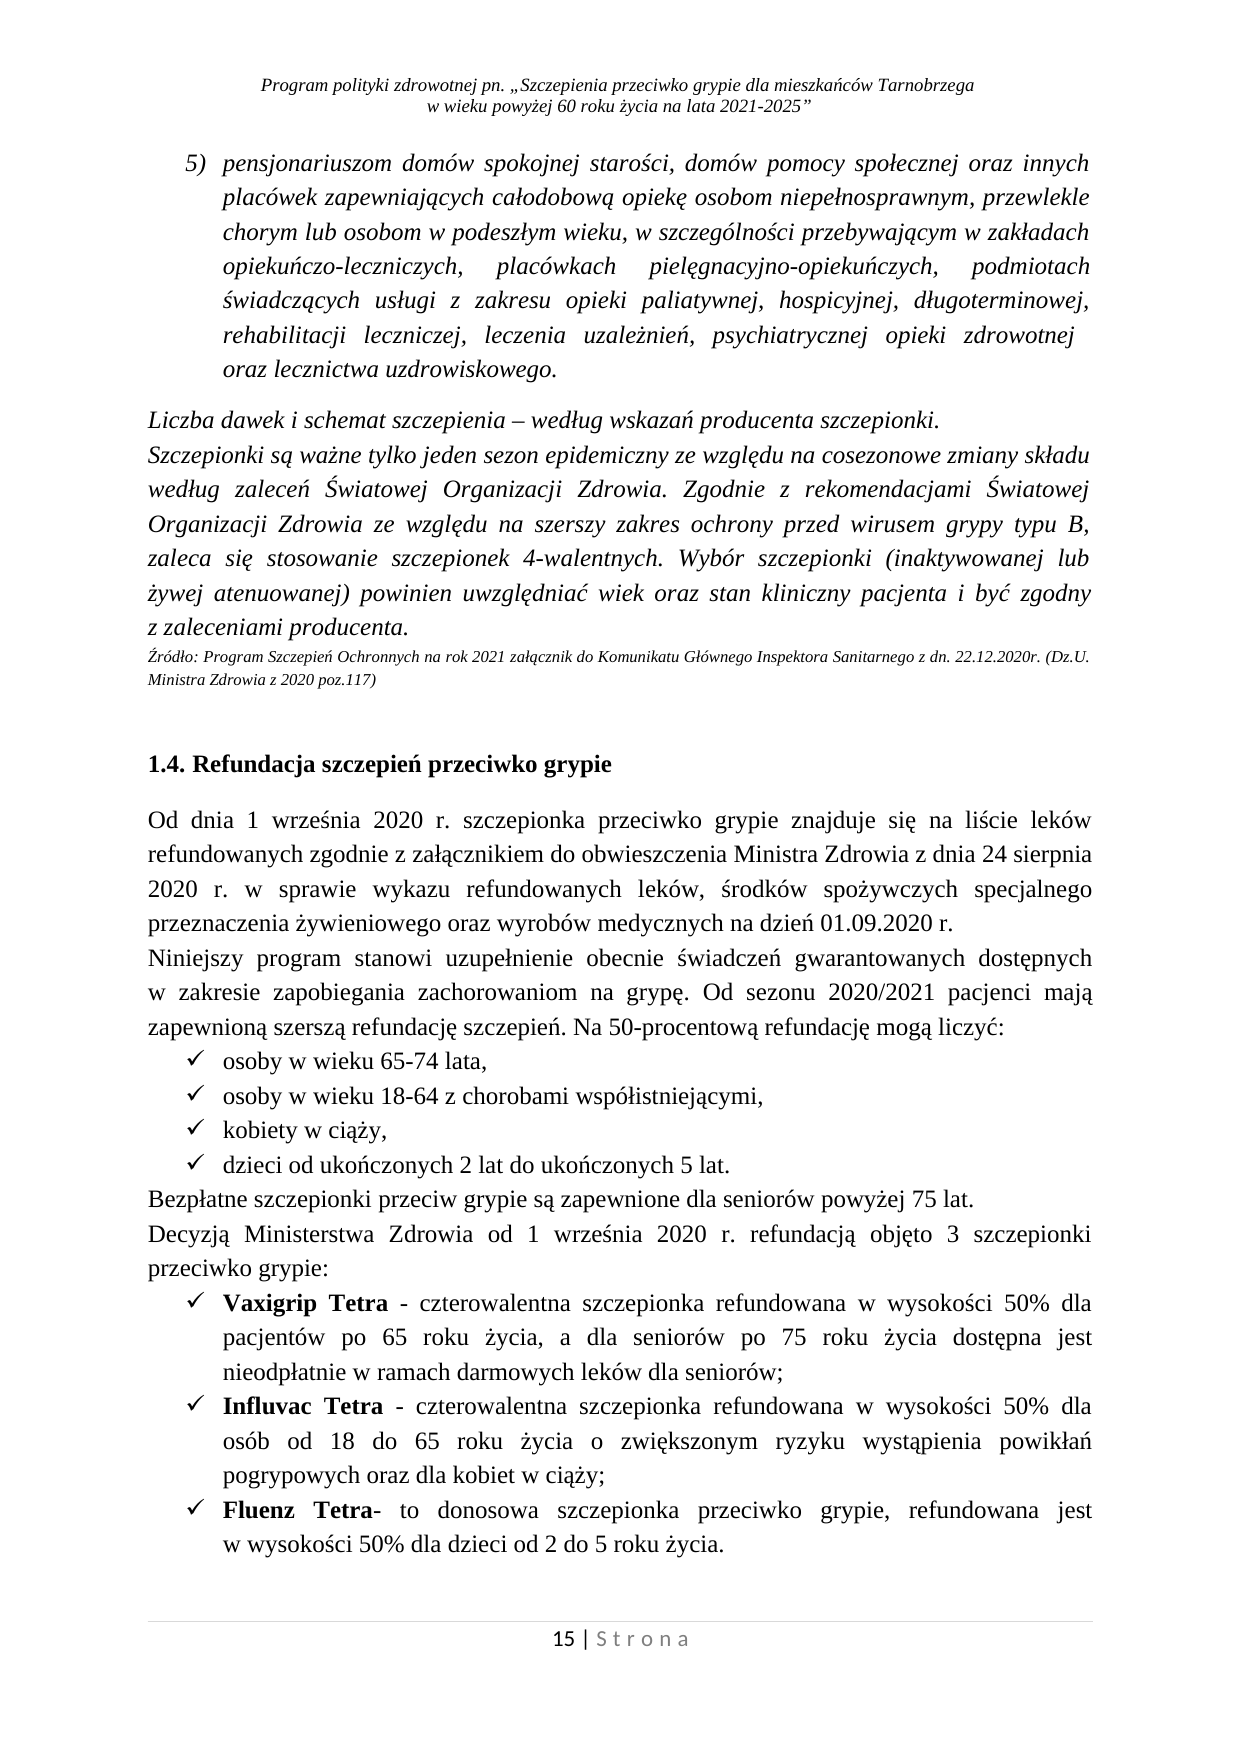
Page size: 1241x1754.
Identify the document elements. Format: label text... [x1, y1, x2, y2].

text Od dnia 1 września 2020 r. szczepionka przeciwko grypie znajduje się na liście leków refundowanych zgodnie z załącznikiem do obwieszczenia Ministra Zdrowia z dnia 24 sierpnia 2020 r. w sprawie wykazu refundowanych leków, środków spożywczych specjalnego przeznaczenia żywieniowego oraz wyrobów medycznych na dzień 01.09.2020 r. [148, 805, 1093, 937]
text Liczba dawek i schemat szczepienia – według wskazań producenta szczepionki. [148, 406, 1093, 434]
list Fluenz Tetra- to donosowa szczepionka przeciwko grypie, refundowana jest w wysokości 50% dla dzieci od 2 do 5 roku życia. [185, 1495, 1093, 1558]
list kobiety w ciąży, [185, 1115, 1093, 1144]
list osoby w wieku 65-74 lata, [185, 1046, 1093, 1075]
text Decyzją Ministerstwa Zdrowia od 1 września 2020 r. refundacją objęto 3 szczepionki przeciwko grypie: [148, 1219, 1093, 1282]
text Szczepionki są ważne tylko jeden sezon epidemiczny ze względu na cosezonowe zmiany składu według zaleceń Światowej Organizacji Zdrowia. Zgodnie z rekomendacjami Światowej Organizacji Zdrowia ze względu na szerszy zakres ochrony przed wirusem grypy typu B, zaleca się stosowanie szczepionek 4-walentnych. Wybór szczepionki (inaktywowanej lub żywej atenuowanej) powinien uwzględniać wiek oraz stan kliniczny pacjenta i być zgodny z zaleceniami producenta. [148, 440, 1093, 641]
list pensjonariuszom domów spokojnej starości, domów pomocy społecznej oraz innych placówek zapewniających całodobową opiekę osobom niepełnosprawnym, przewlekle chorym lub osobom w podeszłym wieku, w szczególności przebywającym w zakładach opiekuńczo-leczniczych, placówkach pielęgnacyjno-opiekuńczych, podmiotach świadczących usługi z zakresu opieki paliatywnej, hospicyjnej, długoterminowej, rehabilitacji leczniczej, leczenia uzależnień, psychiatrycznej opieki zdrowotnej oraz lecznictwa uzdrowiskowego. [185, 148, 1093, 383]
subtitle Refundacja szczepień przeciwko grypie [148, 749, 1093, 778]
text Bezpłatne szczepionki przeciw grypie są zapewnione dla seniorów powyżej 75 lat. [148, 1184, 1093, 1213]
list dzieci od ukończonych 2 lat do ukończonych 5 lat. [185, 1150, 1093, 1179]
text Źródło: Program Szczepień Ochronnych na rok 2021 załącznik do Komunikatu Głównego Inspektora Sanitarnego z dn. 22.12.2020r. (Dz.U. Ministra Zdrowia z 2020 poz.117) [148, 647, 1093, 689]
list Influvac Tetra - czterowalentna szczepionka refundowana w wysokości 50% dla osób od 18 do 65 roku życia o zwiększonym ryzyku wystąpienia powikłań pogrypowych oraz dla kobiet w ciąży; [185, 1391, 1093, 1489]
list osoby w wieku 18-64 z chorobami współistniejącymi, [185, 1081, 1093, 1110]
text Niniejszy program stanowi uzupełnienie obecnie świadczeń gwarantowanych dostępnych w zakresie zapobiegania zachorowaniom na grypę. Od sezonu 2020/2021 pacjenci mają zapewnioną szerszą refundację szczepień. Na 50-procentową refundację mogą liczyć: [148, 943, 1093, 1041]
list Vaxigrip Tetra - czterowalentna szczepionka refundowana w wysokości 50% dla pacjentów po 65 roku życia, a dla seniorów po 75 roku życia dostępna jest nieodpłatnie w ramach darmowych leków dla seniorów; [185, 1288, 1093, 1386]
